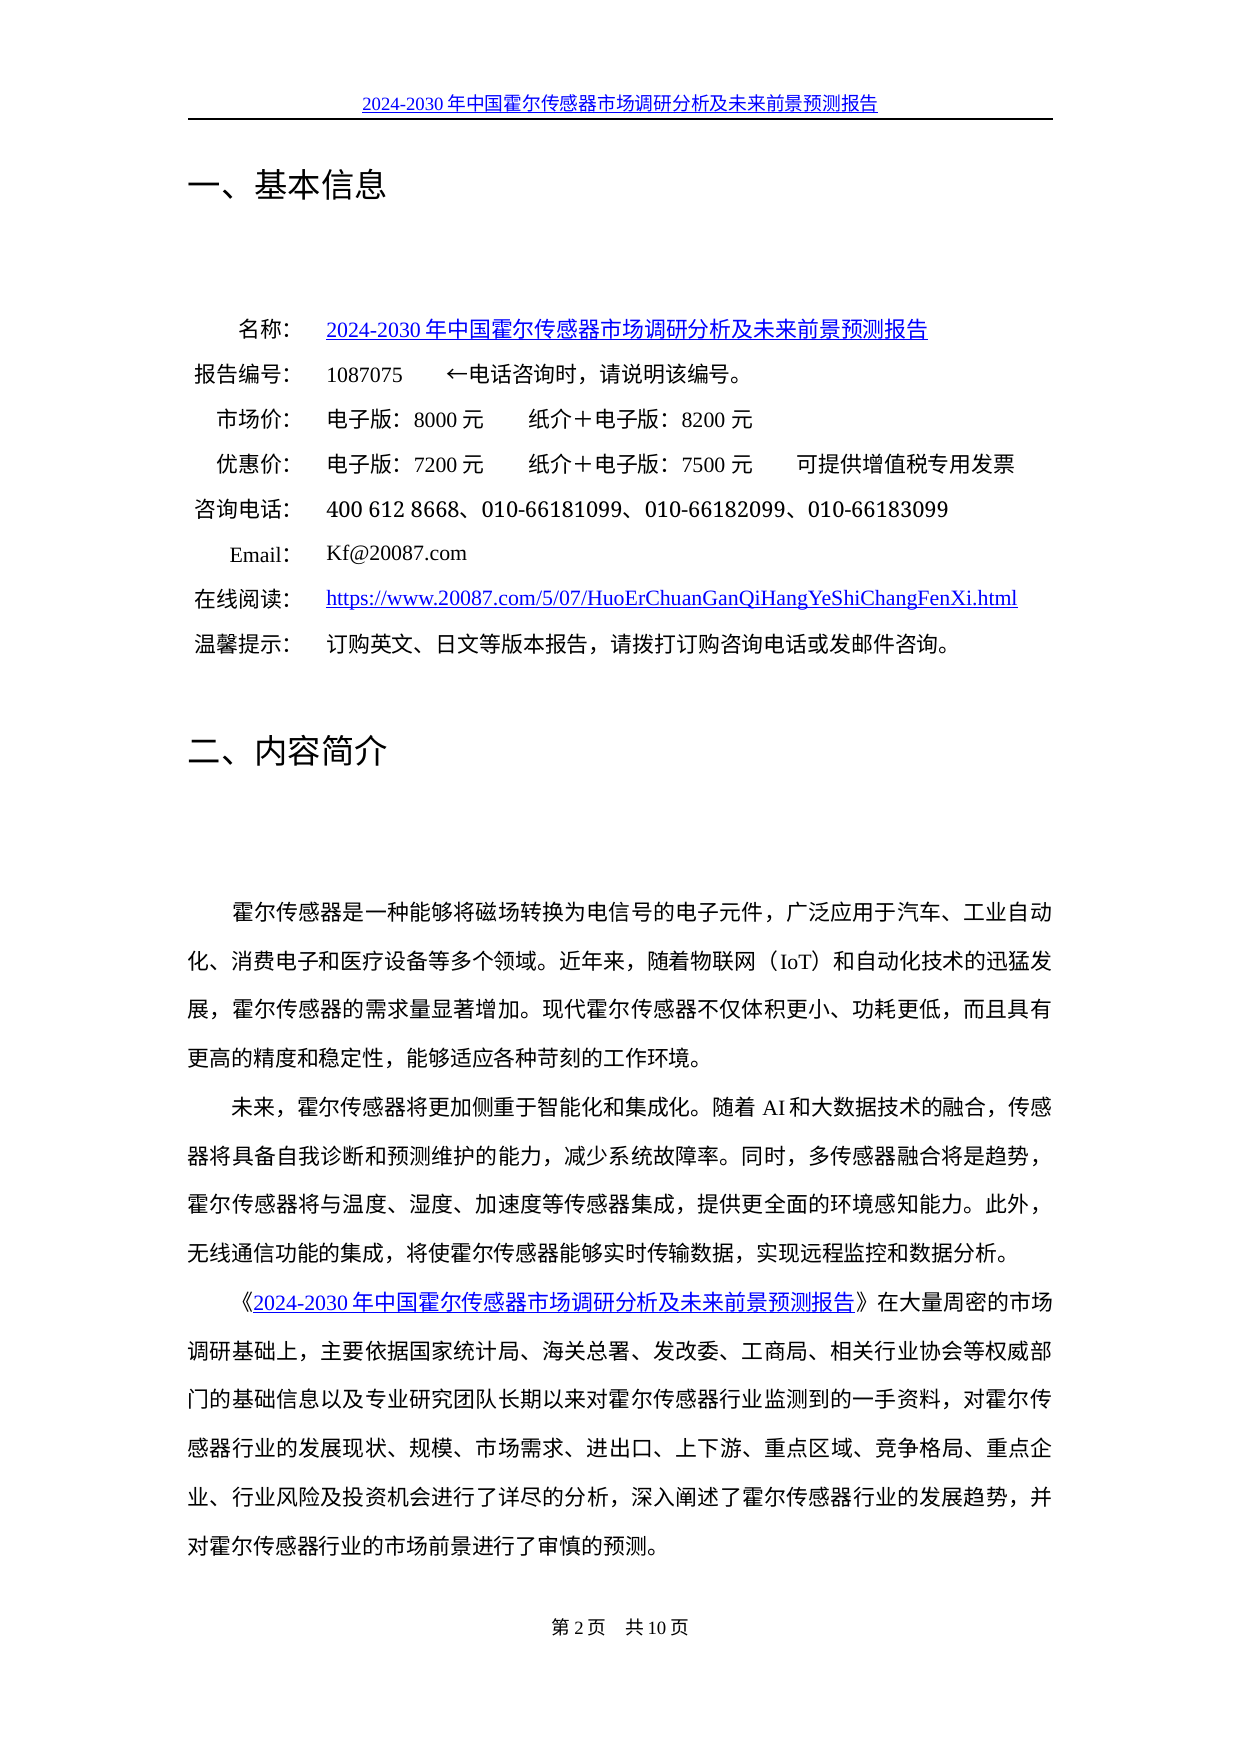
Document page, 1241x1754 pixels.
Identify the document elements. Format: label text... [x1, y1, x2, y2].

table_cell 400 612 8668、010-66181099、010-66182099、010-66183099 [315, 492, 1073, 537]
table_header 2024-2030年中国霍尔传感器市场调研分析及未来前景预测报告 [315, 312, 1073, 357]
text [187, 894, 1053, 1561]
table_cell 1087075 ←电话咨询时，请说明该编号。 [315, 357, 1073, 402]
title 一、基本信息 [187, 150, 1053, 215]
table_cell 报告编号： [167, 357, 315, 402]
title 二、内容简介 [187, 717, 1053, 782]
table_cell Kf@20087.com [315, 537, 1073, 582]
table_cell 在线阅读： [167, 582, 315, 627]
table_cell 咨询电话： [167, 492, 315, 537]
table_cell 电子版：7200 元 纸介＋电子版：7500 元 可提供增值税专用发票 [315, 447, 1073, 492]
table_cell 优惠价： [167, 447, 315, 492]
table_cell [315, 582, 1073, 627]
table_header 名称： [167, 312, 315, 357]
table_cell 订购英文、日文等版本报告，请拨打订购咨询电话或发邮件咨询。 [315, 627, 1073, 672]
table_cell 温馨提示： [167, 627, 315, 672]
table_cell Email： [167, 537, 315, 582]
table_cell 市场价： [167, 402, 315, 447]
table_cell 电子版：8000 元 纸介＋电子版：8200 元 [315, 402, 1073, 447]
